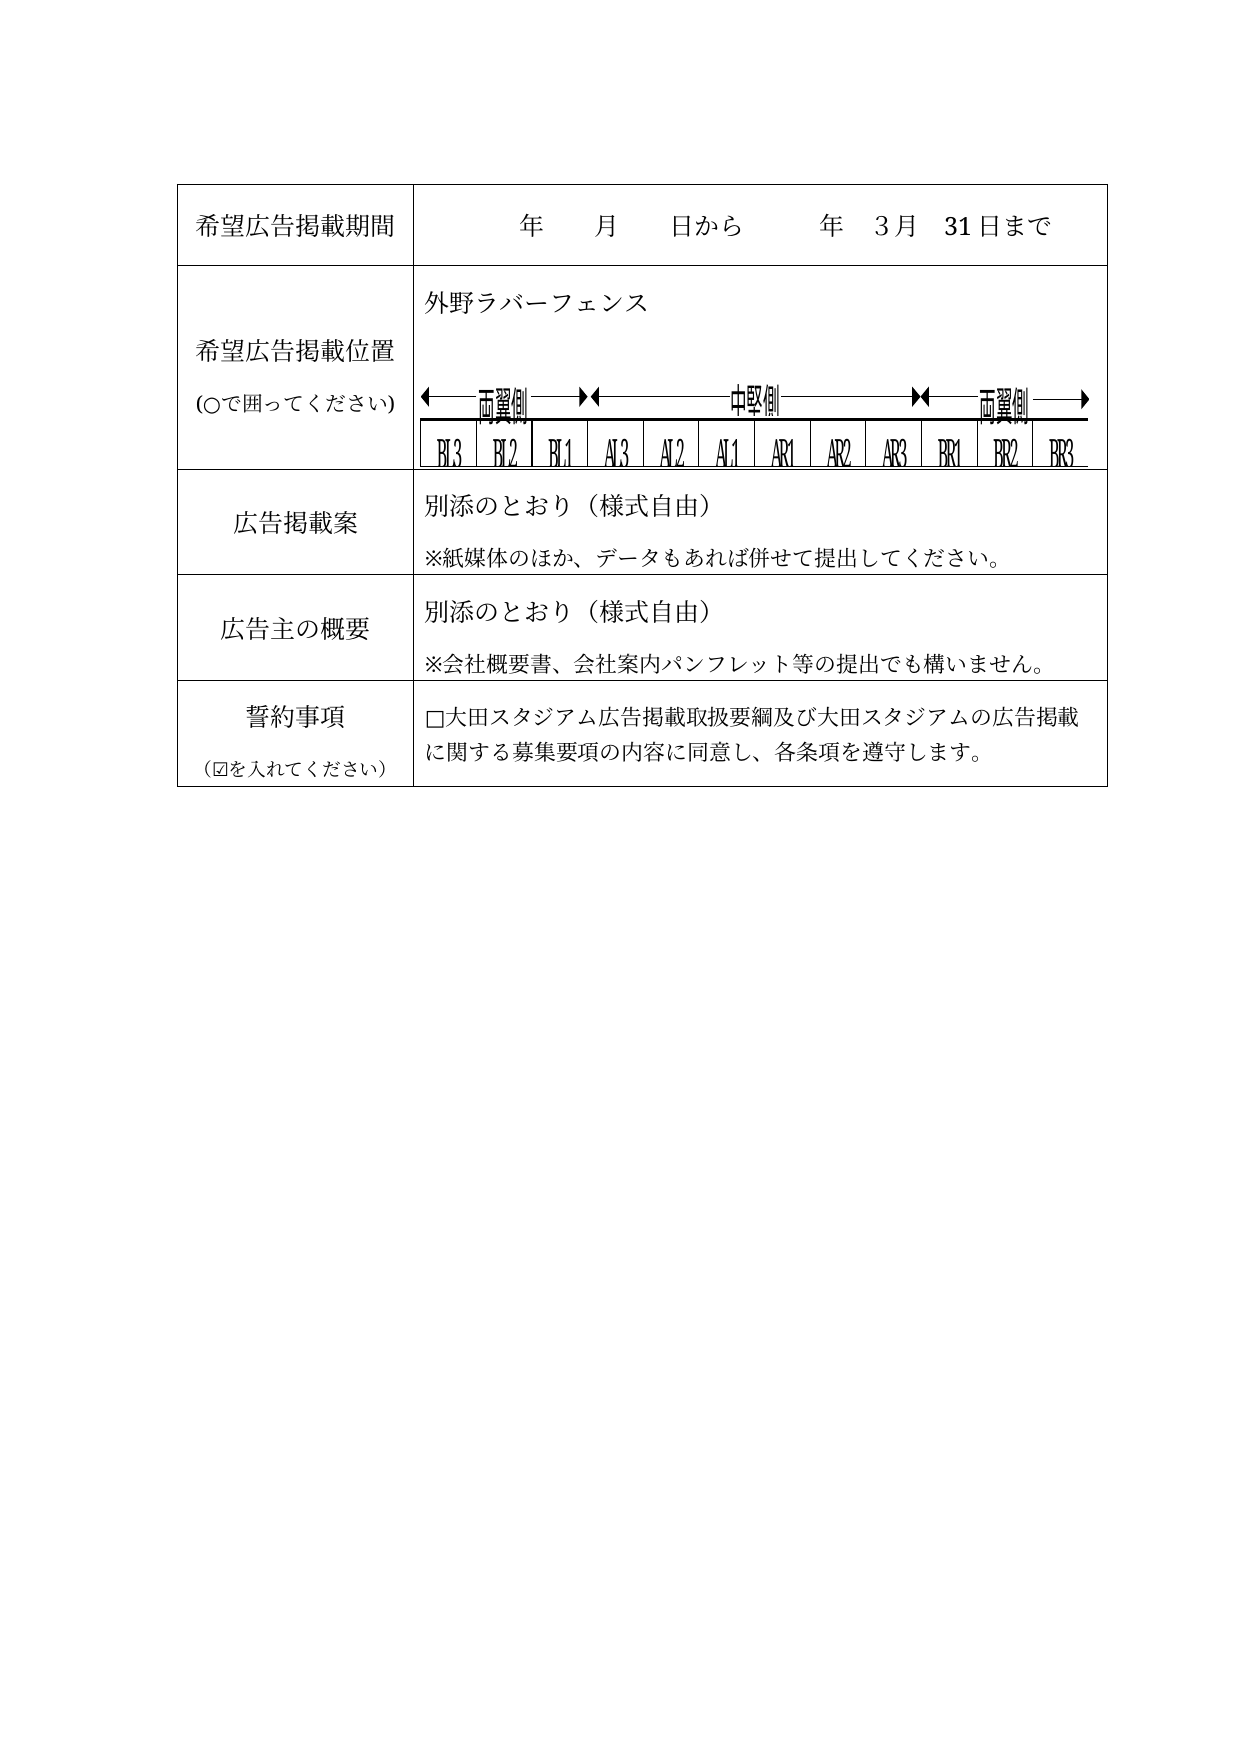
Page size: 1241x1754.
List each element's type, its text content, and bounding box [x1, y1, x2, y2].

table_cell 誓約事項 （☑を入れてください） [178, 681, 413, 786]
table_cell 別添のとおり（様式自由） ※会社概要書、会社案内パンフレット等の提出でも構いません。 [414, 575, 1107, 680]
table_cell □大田スタジアム広告掲載取扱要綱及び大田スタジアムの広告掲載に関する募集要項の内容に同意し、各条項を遵守します。 [414, 681, 1107, 786]
table_cell 希望広告掲載位置 (○で囲ってください) [178, 266, 413, 469]
table_cell 外野ラバーフェンス [414, 266, 1107, 469]
table_cell 広告掲載案 [178, 470, 413, 574]
table_cell 広告主の概要 [178, 575, 413, 680]
table_header 年 月 日から 年 ３月 31日まで [414, 185, 1107, 265]
table_header 希望広告掲載期間 [178, 185, 413, 265]
table_cell 別添のとおり（様式自由） ※紙媒体のほか、データもあれば併せて提出してください。 [414, 470, 1107, 574]
